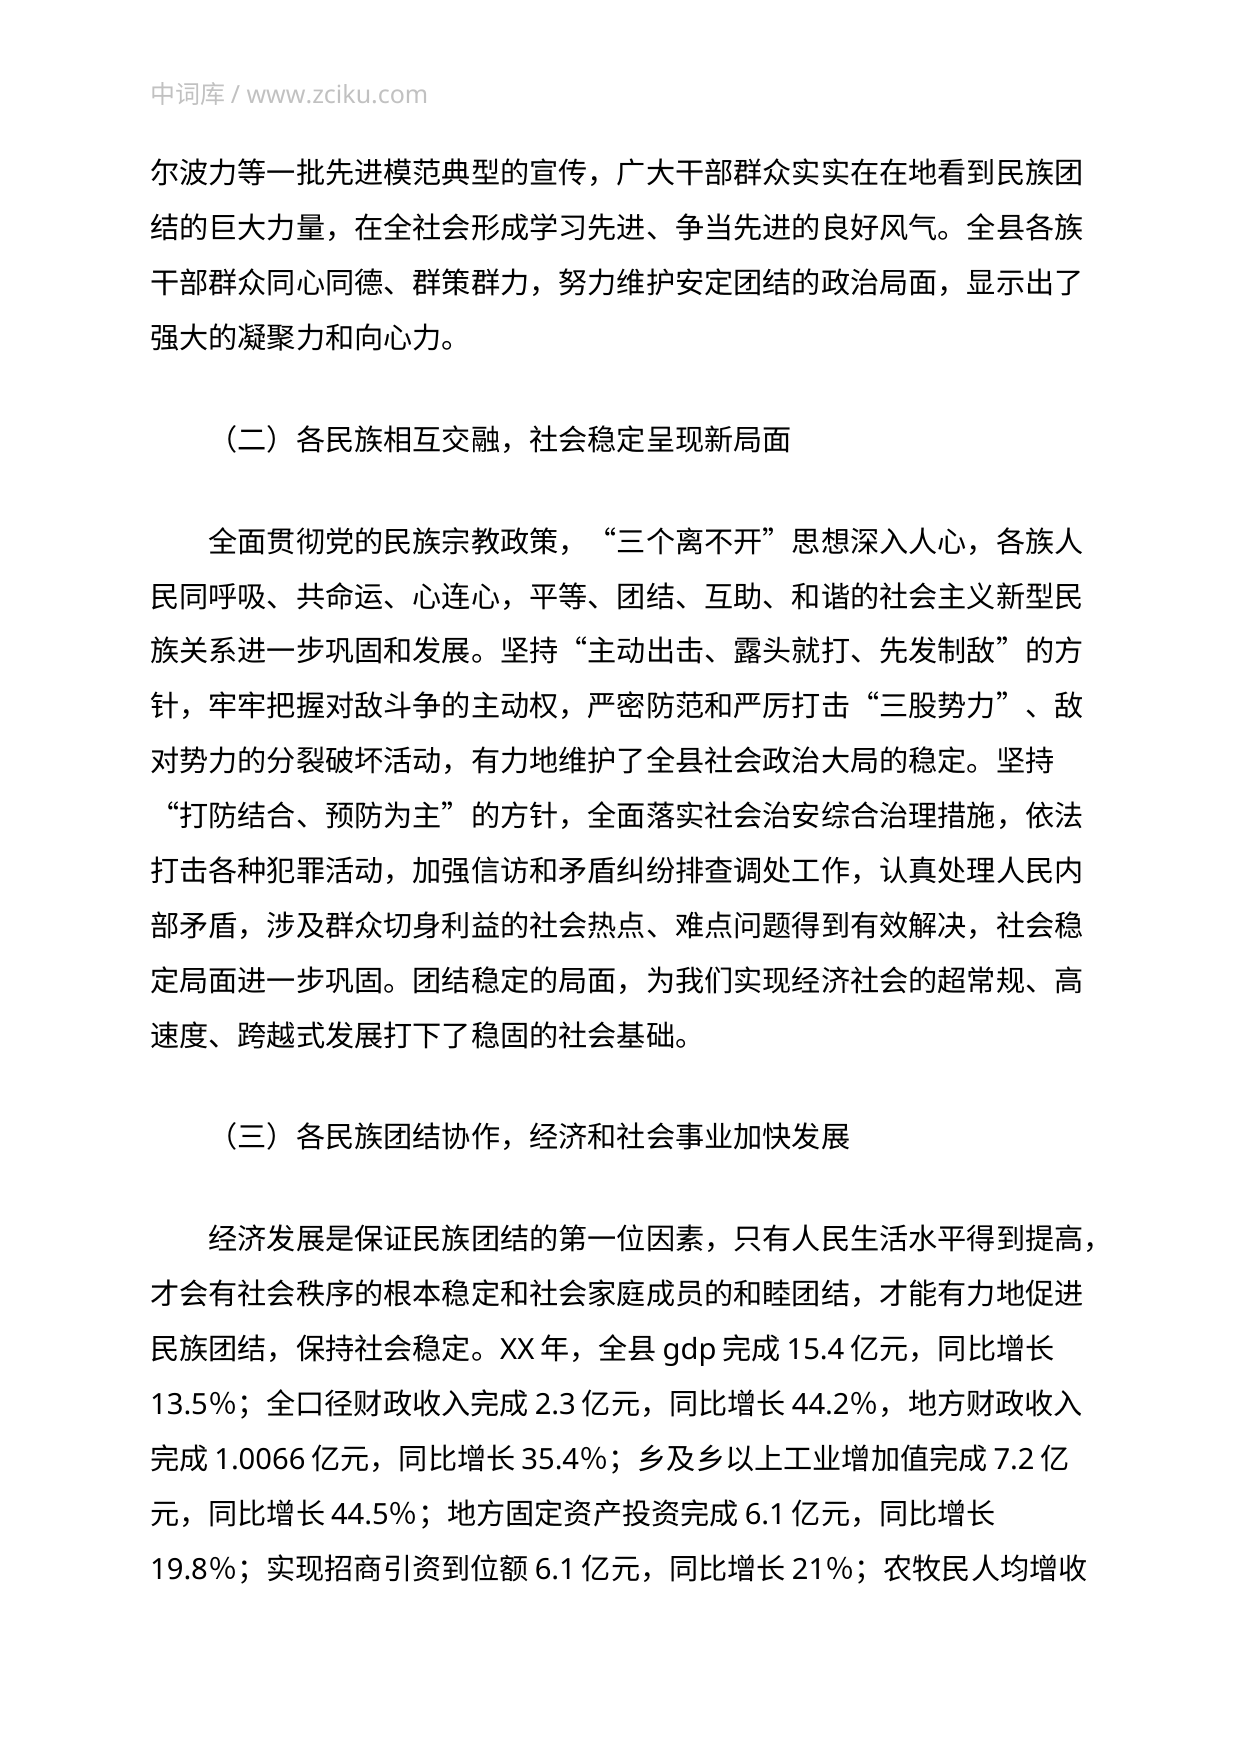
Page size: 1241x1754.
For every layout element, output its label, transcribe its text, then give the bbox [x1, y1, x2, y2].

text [150, 150, 1090, 357]
text 全面贯彻党的民族宗教政策，“三个离不开”思想深入人心，各族人民同呼吸、共命运、心连心，平等、团结、互助、和谐的社会主义新型民族关系进一步巩固和发展。坚持“主动出击、露头就打、先发制敌”的方针，牢牢把握对敌斗争的主动权，严密防范和严厉打击“三股势力”、敌对势力的分裂破坏活动，有力地维护了全县社会政治大局的稳定。坚持“打防结合、预防为主”的方针，全面落实社会治安综合治理措施，依法打击各种犯罪活动，加强信访和矛盾纠纷排查调处工作，认真处理人民内部矛盾，涉及群众切身利益的社会热点、难点问题得到有效解决，社会稳定局面进一步巩固。团结稳定的局面，为我们实现经济社会的超常规、高速度、跨越式发展打下了稳固的社会基础。 [150, 518, 1090, 1054]
text （二）各民族相互交融，社会稳定呈现新局面 [150, 416, 1090, 459]
text （三）各民族团结协作，经济和社会事业加快发展 [150, 1114, 1090, 1156]
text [150, 1216, 1090, 1588]
